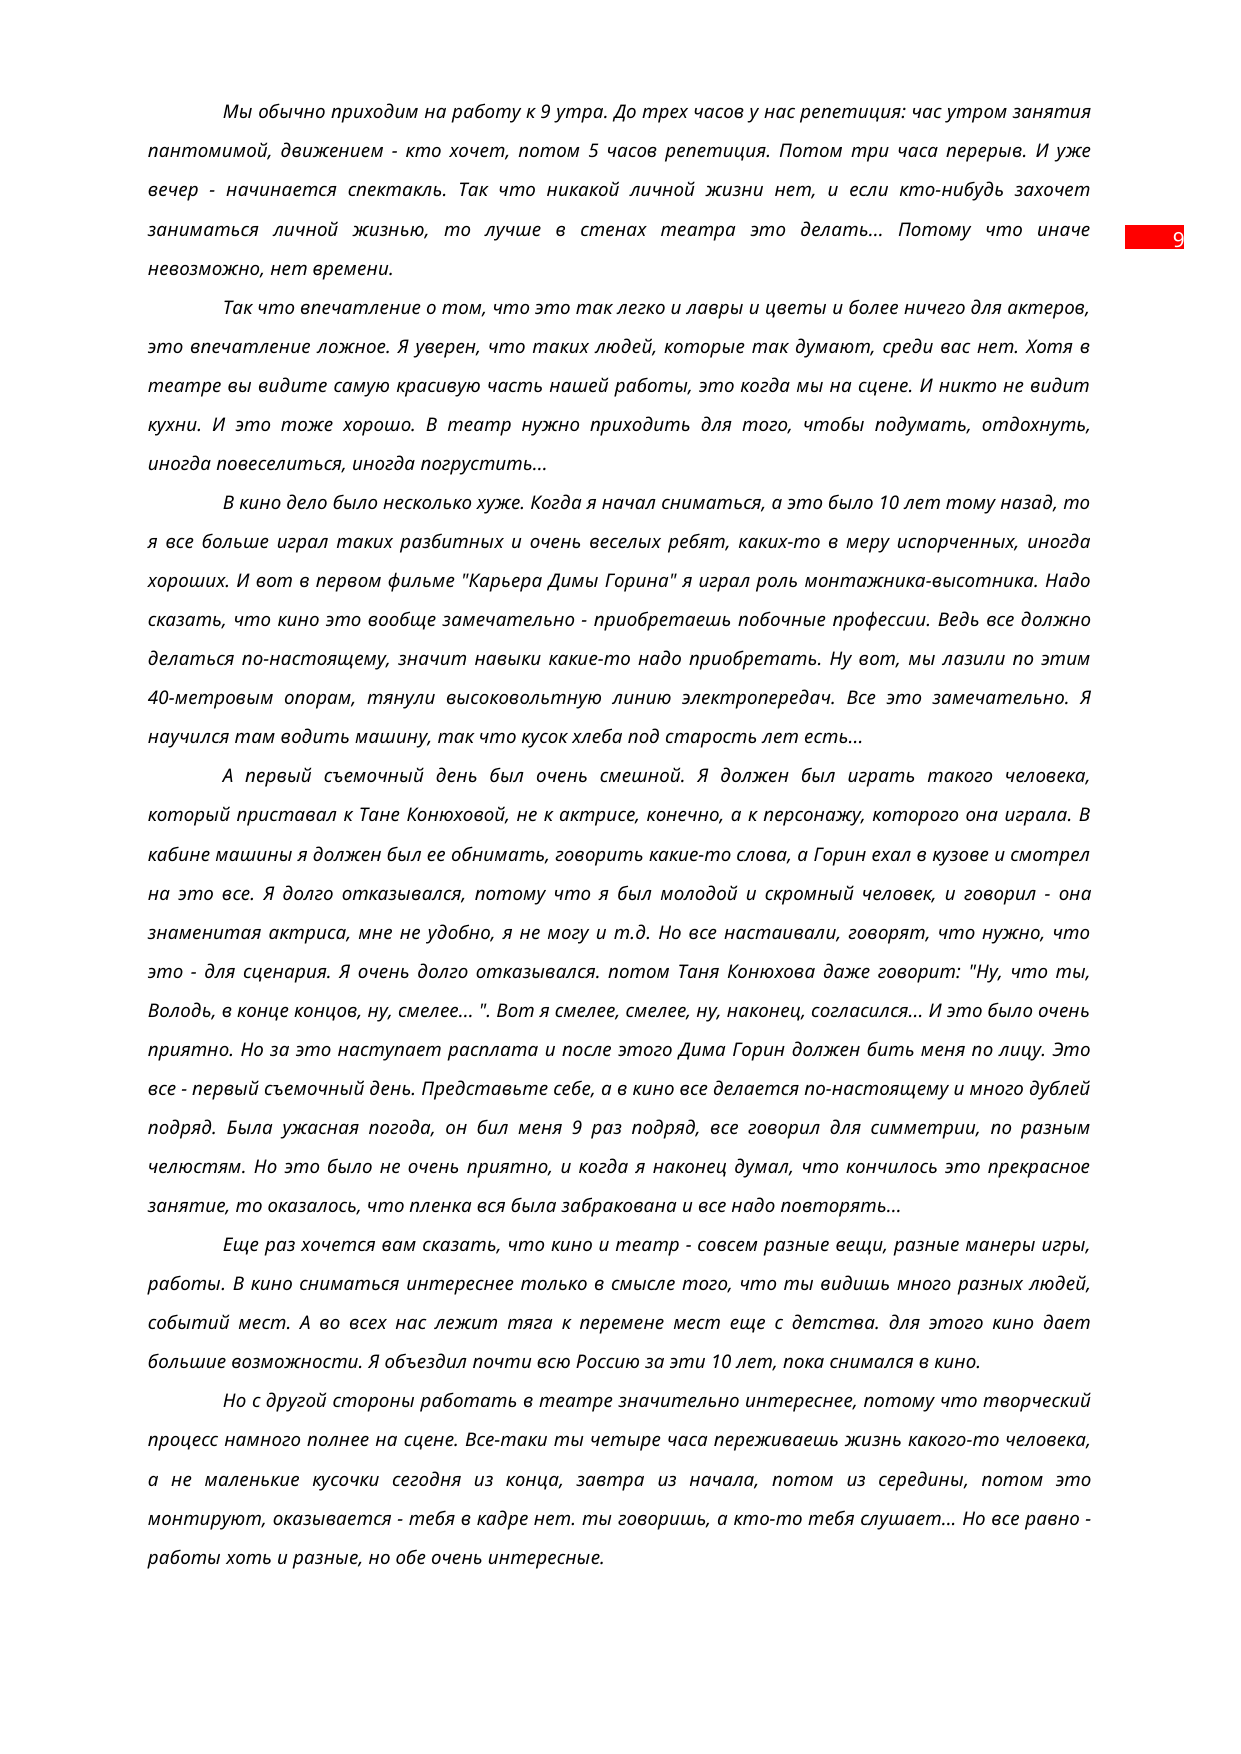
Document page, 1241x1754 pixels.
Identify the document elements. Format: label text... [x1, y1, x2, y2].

text Так что впечатление о том, что это так легко и лавры и цветы и более ничего для актеров, это впечатление ложное. Я уверен, что таких людей, которые так думают, среди вас нет. Хотя в театре вы видите самую красивую часть нашей работы, это когда мы на сцене. И никто не видит кухни. И это тоже хорошо. В театр нужно приходить для того, чтобы подумать, отдохнуть, иногда повеселиться, иногда погрустить... [148, 293, 1093, 476]
text В кино дело было несколько хуже. Когда я начал сниматься, а это было 10 лет тому назад, то я все больше играл таких разбитных и очень веселых ребят, каких-то в меру испорченных, иногда хороших. И вот в первом фильме "Карьера Димы Горина" я играл роль монтажника-высотника. Надо сказать, что кино это вообще замечательно - приобретаешь побочные профессии. Ведь все должно делаться по-настоящему, значит навыки какие-то надо приобретать. Ну вот, мы лазили по этим 40-метровым опорам, тянули высоковольтную линию электропередач. Все это замечательно. Я научился там водить машину, так что кусок хлеба под старость лет есть... [148, 489, 1093, 749]
text Еще раз хочется вам сказать, что кино и театр - совсем разные вещи, разные манеры игры, работы. В кино сниматься интереснее только в смысле того, что ты видишь много разных людей, событий мест. А во всех нас лежит тяга к перемене мест еще с детства. для этого кино дает большие возможности. Я объездил почти всю Россию за эти 10 лет, пока снимался в кино. [148, 1231, 1093, 1374]
text Мы обычно приходим на работу к 9 утра. До трех часов у нас репетиция: час утром занятия пантомимой, движением - кто хочет, потом 5 часов репетиция. Потом три часа перерыв. И уже вечер - начинается спектакль. Так что никакой личной жизни нет, и если кто-нибудь захочет заниматься личной жизнью, то лучше в стенах театра это делать... Потому что иначе невозможно, нет времени. [148, 98, 1093, 281]
text Но с другой стороны работать в театре значительно интереснее, потому что творческий процесс намного полнее на сцене. Все-таки ты четыре часа переживаешь жизнь какого-то человека, а не маленькие кусочки сегодня из конца, завтра из начала, потом из середины, потом это монтируют, оказывается - тебя в кадре нет. ты говоришь, а кто-то тебя слушает... Но все равно - работы хоть и разные, но обе очень интересные. [148, 1387, 1093, 1569]
text А первый съемочный день был очень смешной. Я должен был играть такого человека, который приставал к Тане Конюховой, не к актрисе, конечно, а к персонажу, которого она играла. В кабине машины я должен был ее обнимать, говорить какие-то слова, а Горин ехал в кузове и смотрел на это все. Я долго отказывался, потому что я был молодой и скромный человек, и говорил - она знаменитая актриса, мне не удобно, я не могу и т.д. Но все настаивали, говорят, что нужно, что это - для сценария. Я очень долго отказывался. потом Таня Конюхова даже говорит: "Ну, что ты, Володь, в конце концов, ну, смелее... ". Вот я смелее, смелее, ну, наконец, согласился... И это было очень приятно. Но за это наступает расплата и после этого Дима Горин должен бить меня по лицу. Это все - первый съемочный день. Представьте себе, а в кино все делается по-настоящему и много дублей подряд. Была ужасная погода, он бил меня 9 раз подряд, все говорил для симметрии, по разным челюстям. Но это было не очень приятно, и когда я наконец думал, что кончилось это прекрасное занятие, то оказалось, что пленка вся была забракована и все надо повторять... [148, 762, 1093, 1218]
